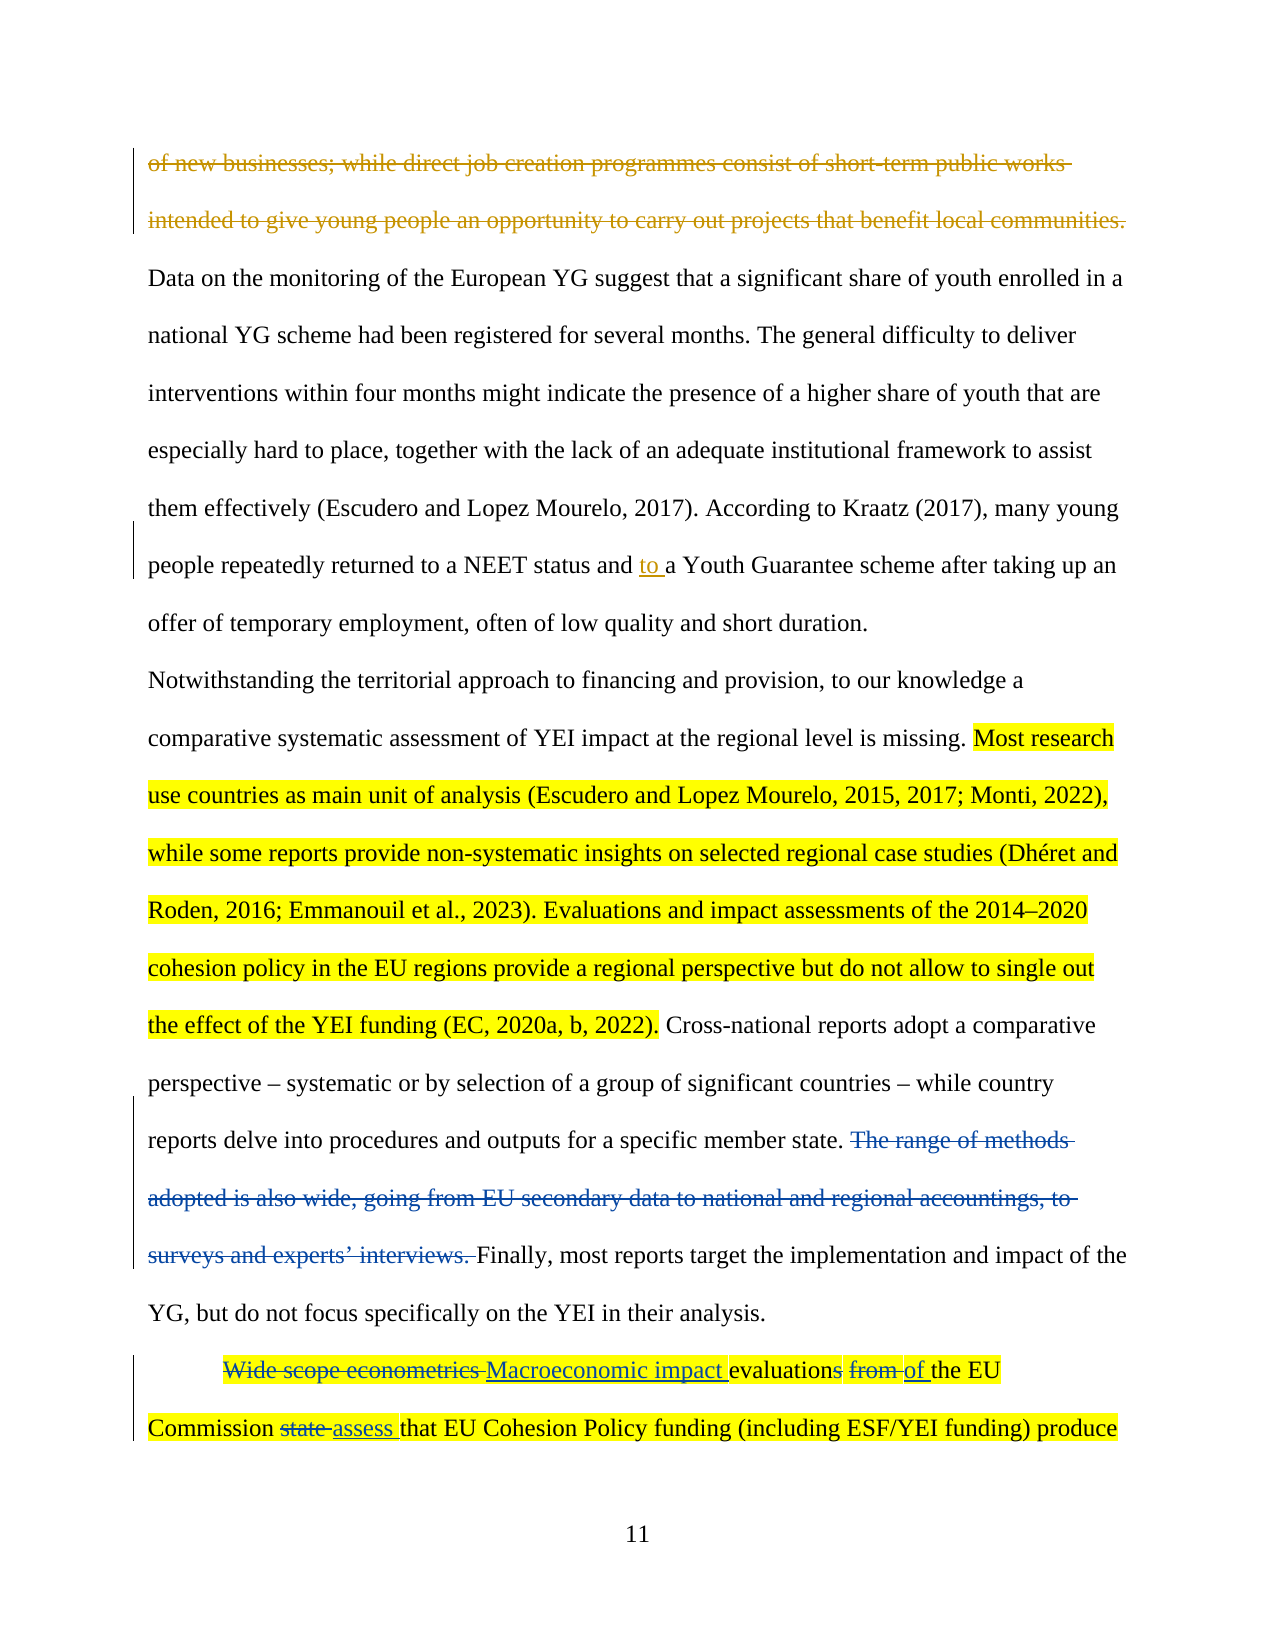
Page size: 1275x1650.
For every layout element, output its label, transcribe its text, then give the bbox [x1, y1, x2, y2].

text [148, 1355, 1127, 1441]
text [148, 148, 1127, 636]
text Notwithstanding the territorial approach to financing and provision, to our knowledge a comparative systematic assessment of YEI impact at the regional level is missing. Most research use countries as main unit of analysis (Escudero and Lopez Mourelo, 2015, 2017; Monti, 2022), while some reports provide non-systematic insights on selected regional case studies (Dhéret and Roden, 2016; Emmanouil et al., 2023). Evaluations and impact assessments of the 2014–2020 cohesion policy in the EU regions provide a regional perspective but do not allow to single out the effect of the YEI funding (EC, 2020a, b, 2022). Cross-national reports adopt a comparative perspective – systematic or by selection of a group of significant countries – while country reports delve into procedures and outputs for a specific member state. Finally, most reports target the implementation and impact of the YG, but do not focus specifically on the YEI in their analysis. [148, 665, 1127, 1326]
